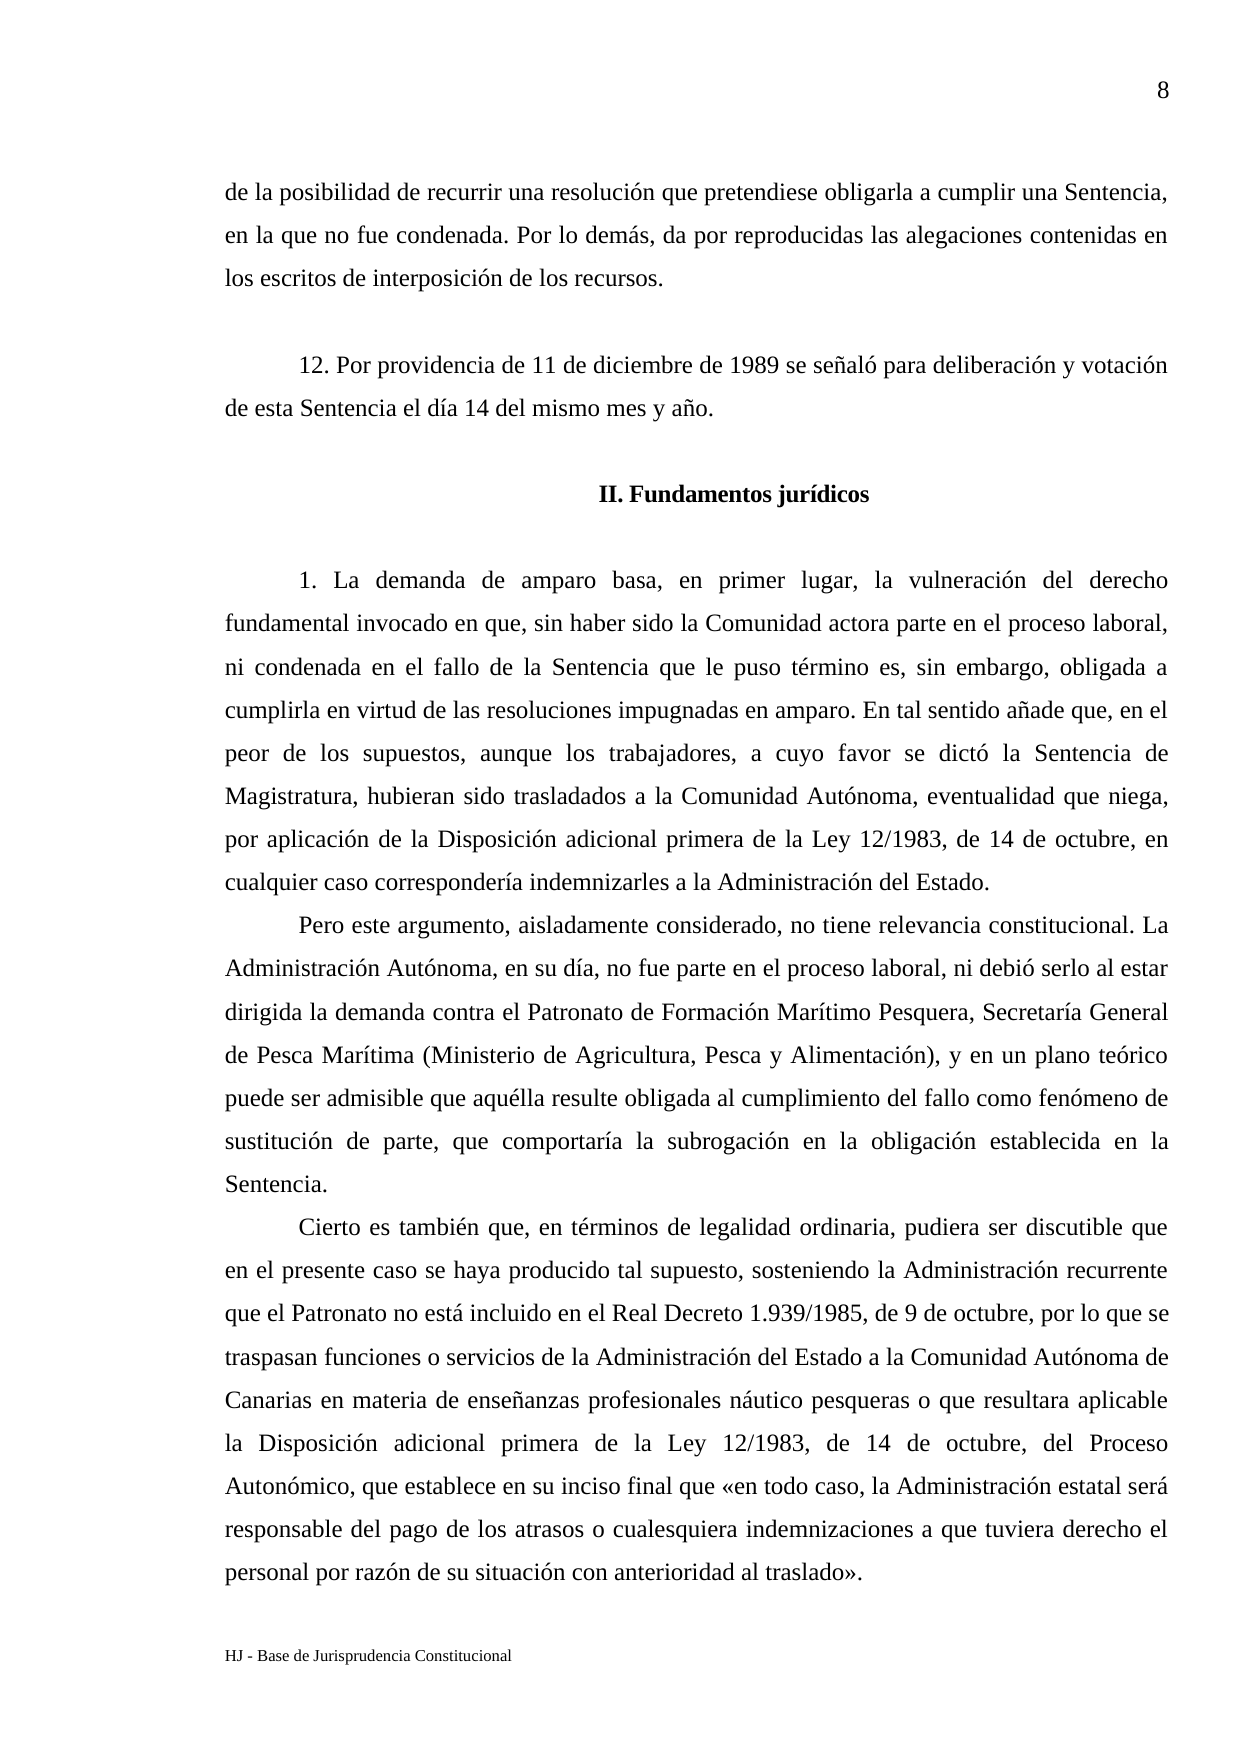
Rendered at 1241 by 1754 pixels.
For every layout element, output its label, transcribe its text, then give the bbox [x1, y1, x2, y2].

subtitle II. Fundamentos jurídicos [224, 479, 1169, 508]
text 12. Por providencia de 11 de diciembre de 1989 se señaló para deliberación y votación de esta Sentencia el día 14 del mismo mes y año. [224, 350, 1169, 422]
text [224, 177, 1169, 292]
text Pero este argumento, aisladamente considerado, no tiene relevancia constitucional. La Administración Autónoma, en su día, no fue parte en el proceso laboral, ni debió serlo al estar dirigida la demanda contra el Patronato de Formación Marítimo Pesquera, Secretaría General de Pesca Marítima (Ministerio de Agricultura, Pesca y Alimentación), y en un plano teórico puede ser admisible que aquélla resulte obligada al cumplimiento del fallo como fenómeno de sustitución de parte, que comportaría la subrogación en la obligación establecida en la Sentencia. [224, 910, 1169, 1198]
text Cierto es también que, en términos de legalidad ordinaria, pudiera ser discutible que en el presente caso se haya producido tal supuesto, sosteniendo la Administración recurrente que el Patronato no está incluido en el Real Decreto 1.939/1985, de 9 de octubre, por lo que se traspasan funciones o servicios de la Administración del Estado a la Comunidad Autónoma de Canarias en materia de enseñanzas profesionales náutico pesqueras o que resultara aplicable la Disposición adicional primera de la Ley 12/1983, de 14 de octubre, del Proceso Autonómico, que establece en su inciso final que «en todo caso, la Administración estatal será responsable del pago de los atrasos o cualesquiera indemnizaciones a que tuviera derecho el personal por razón de su situación con anterioridad al traslado». [224, 1212, 1169, 1586]
text 1. La demanda de amparo basa, en primer lugar, la vulneración del derecho fundamental invocado en que, sin haber sido la Comunidad actora parte en el proceso laboral, ni condenada en el fallo de la Sentencia que le puso término es, sin embargo, obligada a cumplirla en virtud de las resoluciones impugnadas en amparo. En tal sentido añade que, en el peor de los supuestos, aunque los trabajadores, a cuyo favor se dictó la Sentencia de Magistratura, hubieran sido trasladados a la Comunidad Autónoma, eventualidad que niega, por aplicación de la Disposición adicional primera de la Ley 12/1983, de 14 de octubre, en cualquier caso correspondería indemnizarles a la Administración del Estado. [224, 565, 1169, 896]
